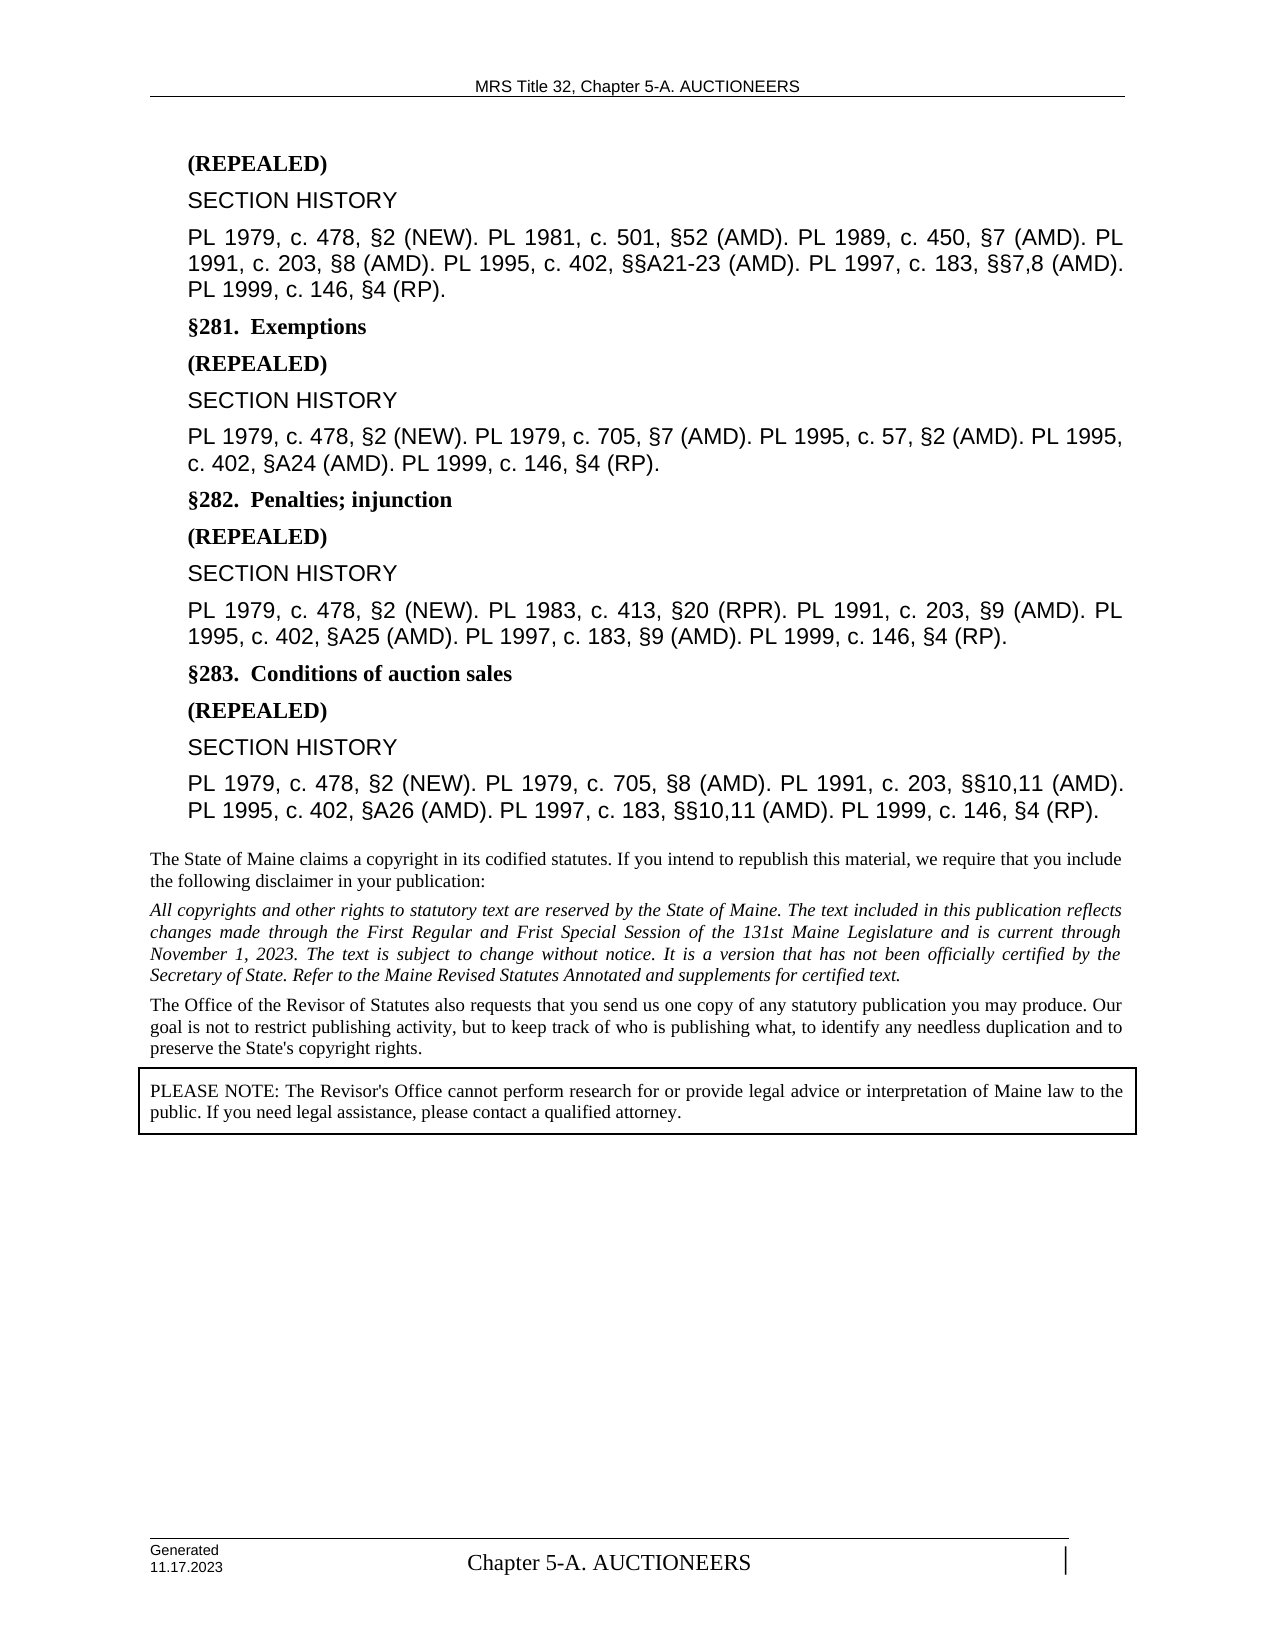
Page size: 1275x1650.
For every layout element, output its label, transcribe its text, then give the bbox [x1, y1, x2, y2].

text (REPEALED) [187, 697, 1125, 723]
text §283. Conditions of auction sales [187, 660, 1125, 686]
text SECTION HISTORY [187, 733, 1125, 760]
text §282. Penalties; injunction [187, 486, 1125, 513]
text PL 1979, c. 478, §2 (NEW). PL 1979, c. 705, §7 (AMD). PL 1995, c. 57, §2 (AMD). PL 1995, c. 402, §A24 (AMD). PL 1999, c. 146, §4 (RP). [187, 423, 1125, 476]
text SECTION HISTORY [187, 560, 1125, 586]
text PL 1979, c. 478, §2 (NEW). PL 1983, c. 413, §20 (RPR). PL 1991, c. 203, §9 (AMD). PL 1995, c. 402, §A25 (AMD). PL 1997, c. 183, §9 (AMD). PL 1999, c. 146, §4 (RP). [187, 597, 1125, 649]
text §281. Exemptions [187, 313, 1125, 339]
text SECTION HISTORY [187, 187, 1125, 213]
text The State of Maine claims a copyright in its codified statutes. If you intend to republish this material, we require that you include the following disclaimer in your publication: [150, 848, 1125, 891]
text (REPEALED) [187, 350, 1125, 376]
text SECTION HISTORY [187, 387, 1125, 413]
text PL 1979, c. 478, §2 (NEW). PL 1979, c. 705, §8 (AMD). PL 1991, c. 203, §§10,11 (AMD). PL 1995, c. 402, §A26 (AMD). PL 1997, c. 183, §§10,11 (AMD). PL 1999, c. 146, §4 (RP). [187, 770, 1125, 823]
text (REPEALED) [187, 523, 1125, 549]
text PL 1979, c. 478, §2 (NEW). PL 1981, c. 501, §52 (AMD). PL 1989, c. 450, §7 (AMD). PL 1991, c. 203, §8 (AMD). PL 1995, c. 402, §§A21-23 (AMD). PL 1997, c. 183, §§7,8 (AMD). PL 1999, c. 146, §4 (RP). [187, 223, 1125, 303]
text (REPEALED) [187, 150, 1125, 176]
text All copyrights and other rights to statutory text are reserved by the State of Maine. The text included in this publication reflects changes made through the First Regular and Frist Special Session of the 131st Maine Legislature and is current through November 1, 2023 . The text is subject to change without notice. It is a version that has not been officially certified by the Secretary of State. Refer to the Maine Revised Statutes Annotated and supplements for certified text. [150, 899, 1125, 986]
text The Office of the Revisor of Statutes also requests that you send us one copy of any statutory publication you may produce. Our goal is not to restrict publishing activity, but to keep track of who is publishing what, to identify any needless duplication and to preserve the State's copyright rights. [150, 994, 1125, 1059]
text PLEASE NOTE: The Revisor's Office cannot perform research for or provide legal advice or interpretation of Maine law to the public. If you need legal assistance, please contact a qualified attorney. [140, 1069, 1135, 1133]
